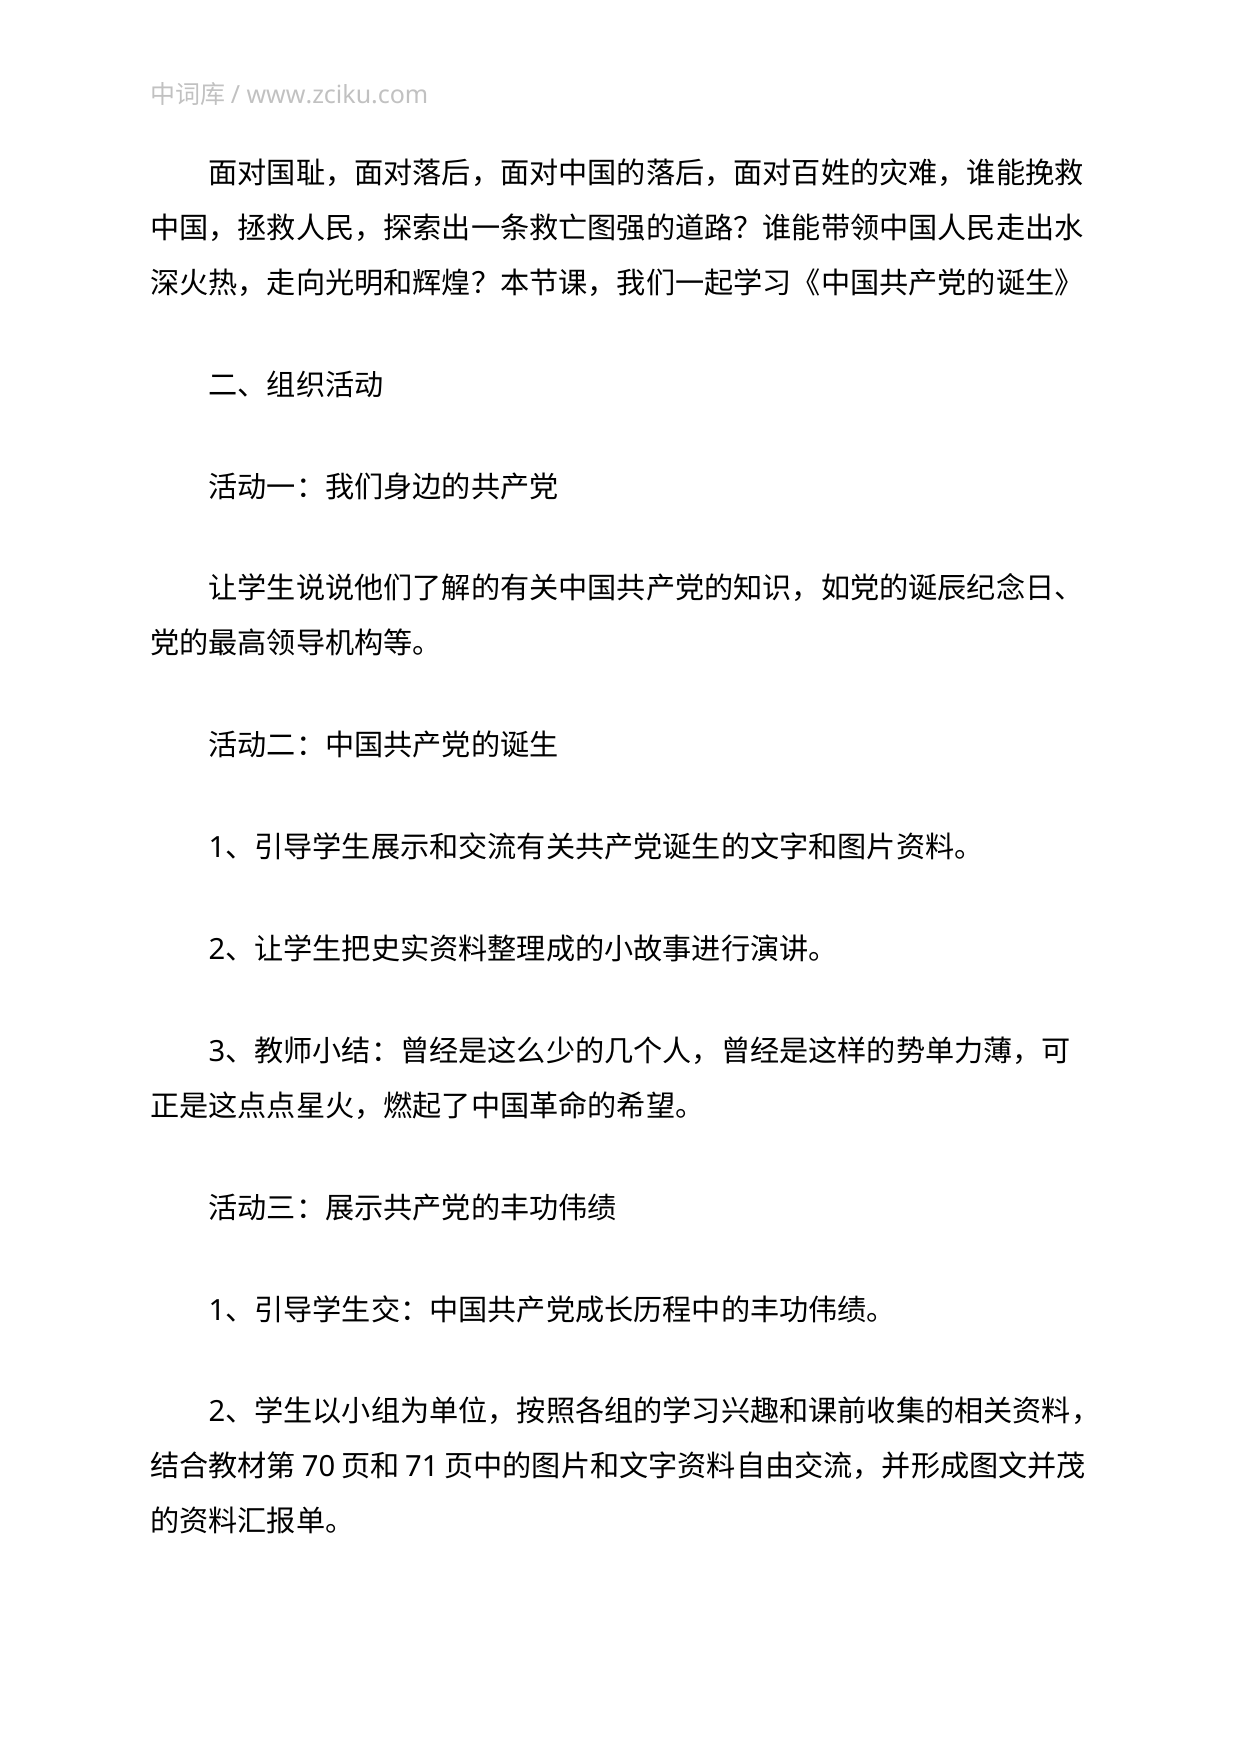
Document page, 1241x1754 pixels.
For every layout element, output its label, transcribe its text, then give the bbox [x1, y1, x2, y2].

text 让学生说说他们了解的有关中国共产党的知识，如党的诞辰纪念日、党的最高领导机构等。 [150, 565, 1090, 662]
text 面对国耻，面对落后，面对中国的落后，面对百姓的灾难，谁能挽救中国，拯救人民，探索出一条救亡图强的道路？谁能带领中国人民走出水深火热，走向光明和辉煌？本节课，我们一起学习《中国共产党的诞生》 [150, 150, 1090, 302]
text 2、学生以小组为单位，按照各组的学习兴趣和课前收集的相关资料，结合教材第70页和71页中的图片和文字资料自由交流，并形成图文并茂的资料汇报单。 [150, 1388, 1090, 1540]
text 二、组织活动 [150, 362, 1090, 404]
text 1、引导学生交：中国共产党成长历程中的丰功伟绩。 [150, 1286, 1090, 1328]
text 活动一：我们身边的共产党 [150, 463, 1090, 506]
text 1、引导学生展示和交流有关共产党诞生的文字和图片资料。 [150, 823, 1090, 866]
text 活动三：展示共产党的丰功伟绩 [150, 1184, 1090, 1227]
text 3、教师小结：曾经是这么少的几个人，曾经是这样的势单力薄，可正是这点点星火，燃起了中国革命的希望。 [150, 1027, 1090, 1125]
text 活动二：中国共产党的诞生 [150, 722, 1090, 764]
text 2、让学生把史实资料整理成的小故事进行演讲。 [150, 926, 1090, 968]
